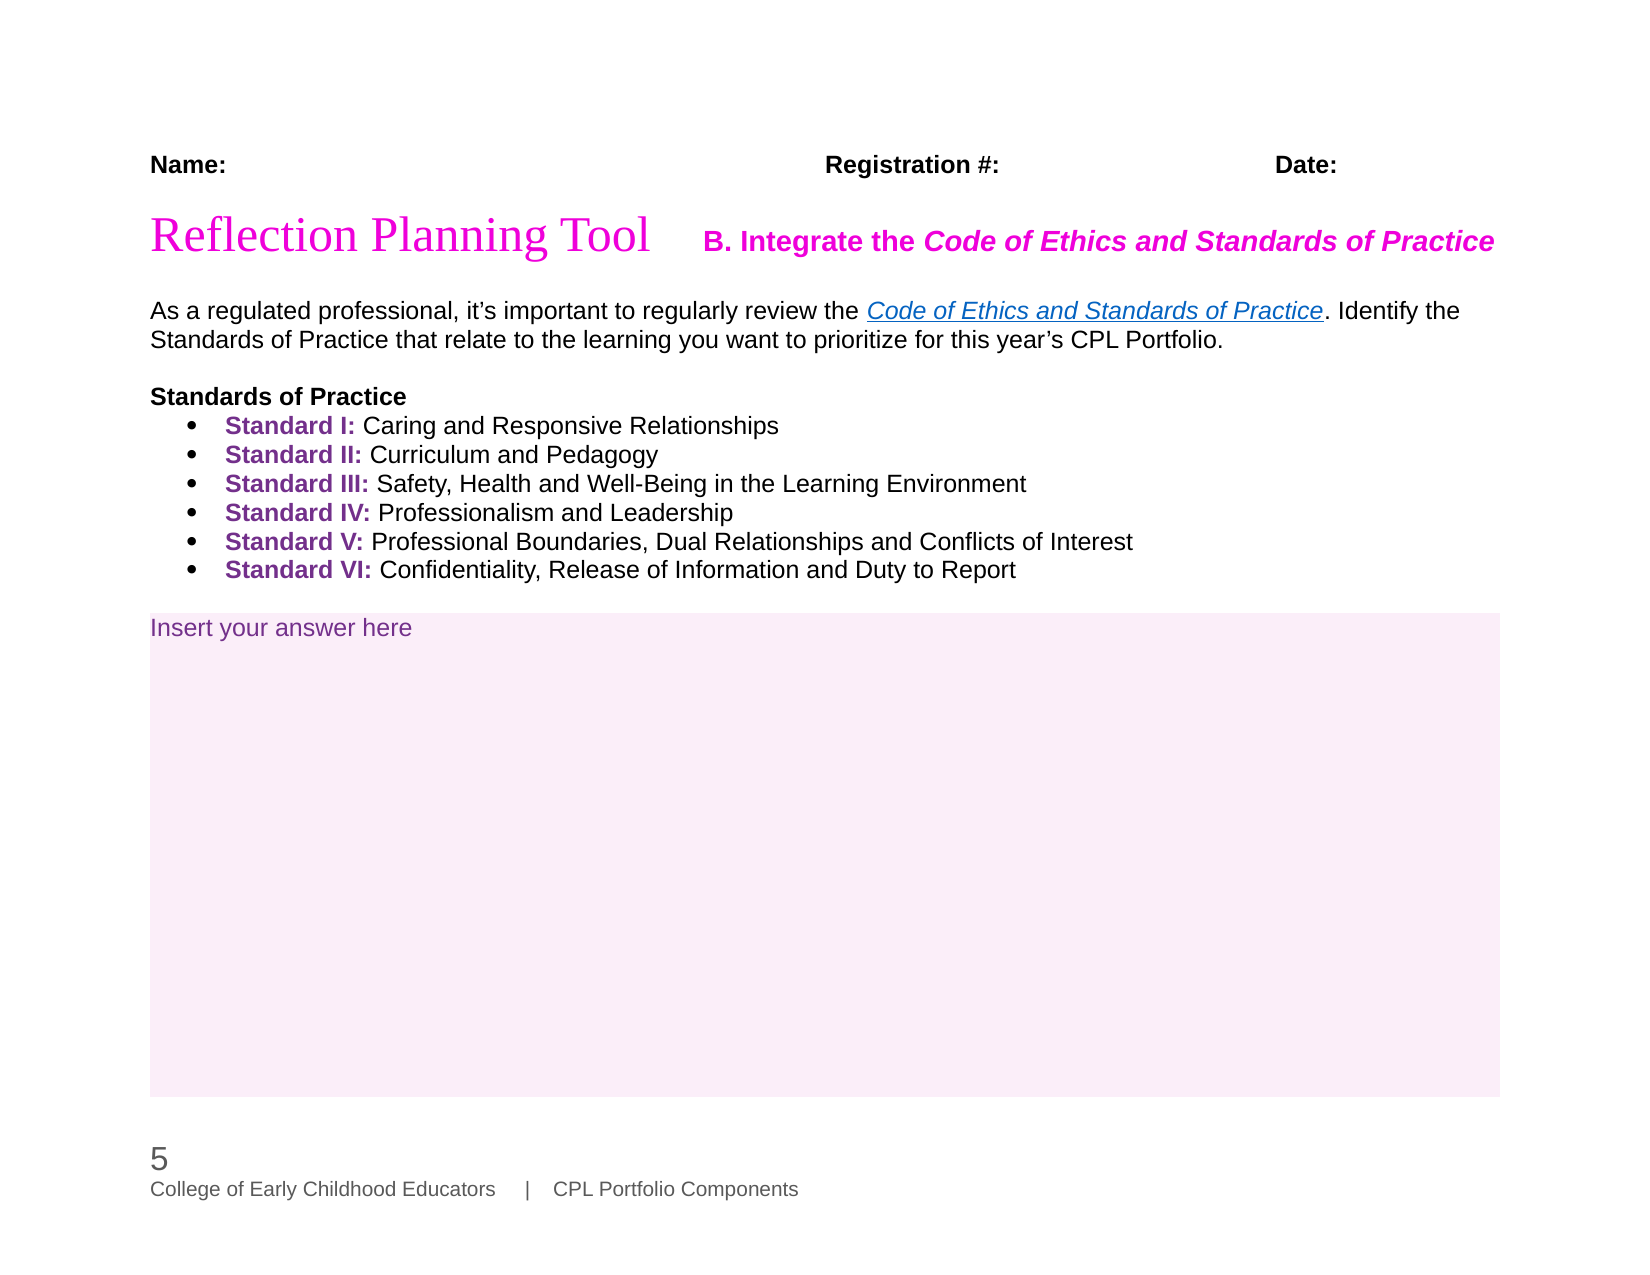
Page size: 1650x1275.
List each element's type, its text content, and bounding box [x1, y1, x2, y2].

list Standard I: Caring and Responsive Relationships [187, 411, 1500, 440]
text Name: Registration #: Date: [150, 150, 1500, 179]
list Standard VI: Confidentiality, Release of Information and Duty to Report [187, 555, 1500, 584]
list Standard V: Professional Boundaries, Dual Relationships and Conflicts of Interest [187, 527, 1500, 555]
text Reflection Planning Tool B. Integrate the Code of Ethics and Standards of Practice [150, 205, 1500, 263]
list Standard II: Curriculum and Pedagogy [187, 440, 1500, 469]
text Standards of Practice [150, 382, 1500, 411]
text As a regulated professional, it’s important to regularly review the Code of Ethics and Standards of Practice. Identify the Standards of Practice that relate to the learning you want to prioritize for this year’s CPL Portfolio. [150, 296, 1500, 354]
list Standard IV: Professionalism and Leadership [187, 498, 1500, 527]
list Standard III: Safety, Health and Well-Being in the Learning Environment [187, 469, 1500, 498]
text Insert your answer here [150, 613, 1500, 642]
